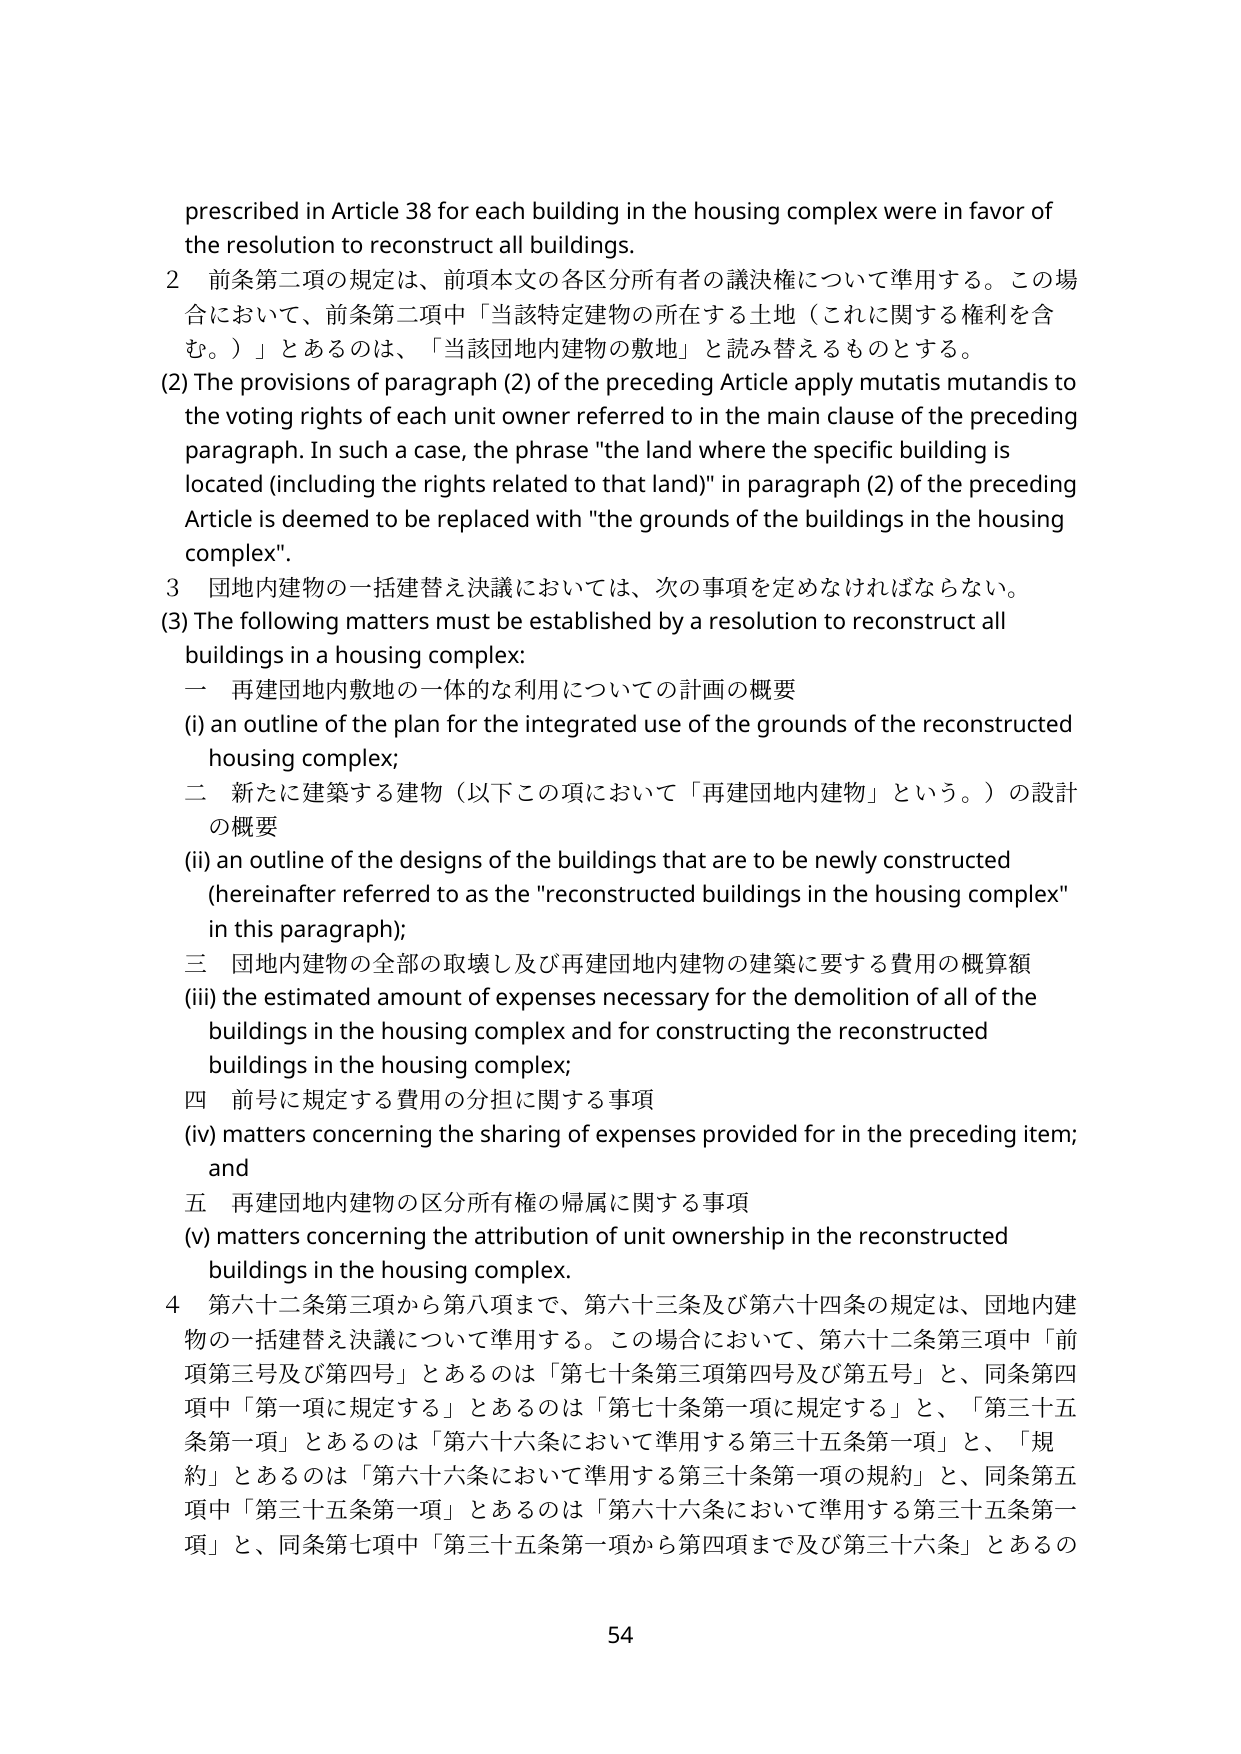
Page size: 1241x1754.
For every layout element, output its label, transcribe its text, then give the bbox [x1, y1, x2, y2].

text (iv) matters concerning the sharing of expenses provided for in the preceding item; and [184, 1116, 1079, 1184]
text ３ 団地内建物の一括建替え決議においては、次の事項を定めなければならない。 [161, 569, 1079, 604]
text 二 新たに建築する建物（以下この項において「再建団地内建物」という。）の設計の概要 [184, 774, 1079, 843]
text (iii) the estimated amount of expenses necessary for the demolition of all of the buildings in the housing complex and for constructing the reconstructed buildings in the housing complex; [184, 979, 1079, 1082]
text (v) matters concerning the attribution of unit ownership in the reconstructed buildings in the housing complex. [184, 1219, 1079, 1287]
text 一 再建団地内敷地の一体的な利用についての計画の概要 [184, 672, 1079, 706]
text 四 前号に規定する費用の分担に関する事項 [184, 1082, 1079, 1116]
text ２ 前条第二項の規定は、前項本文の各区分所有者の議決権について準用する。この場合において、前条第二項中「当該特定建物の所在する土地（これに関する権利を含む。）」とあるのは、「当該団地内建物の敷地」と読み替えるものとする。 [161, 262, 1079, 364]
text (2) The provisions of paragraph (2) of the preceding Article apply mutatis mutandis to the voting rights of each unit owner referred to in the main clause of the preceding paragraph. In such a case, the phrase "the land where the specific building is located (including the rights related to that land)" in paragraph (2) of the preceding Article is deemed to be replaced with "the grounds of the buildings in the housing complex". [161, 364, 1079, 569]
text (i) an outline of the plan for the integrated use of the grounds of the reconstructed housing complex; [184, 706, 1079, 774]
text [161, 1287, 1079, 1560]
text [161, 194, 1079, 262]
text (ii) an outline of the designs of the buildings that are to be newly constructed (hereinafter referred to as the "reconstructed buildings in the housing complex" in this paragraph); [184, 843, 1079, 945]
text (3) The following matters must be established by a resolution to reconstruct all buildings in a housing complex: [161, 604, 1079, 672]
text 五 再建団地内建物の区分所有権の帰属に関する事項 [184, 1184, 1079, 1219]
text 三 団地内建物の全部の取壊し及び再建団地内建物の建築に要する費用の概算額 [184, 945, 1079, 979]
